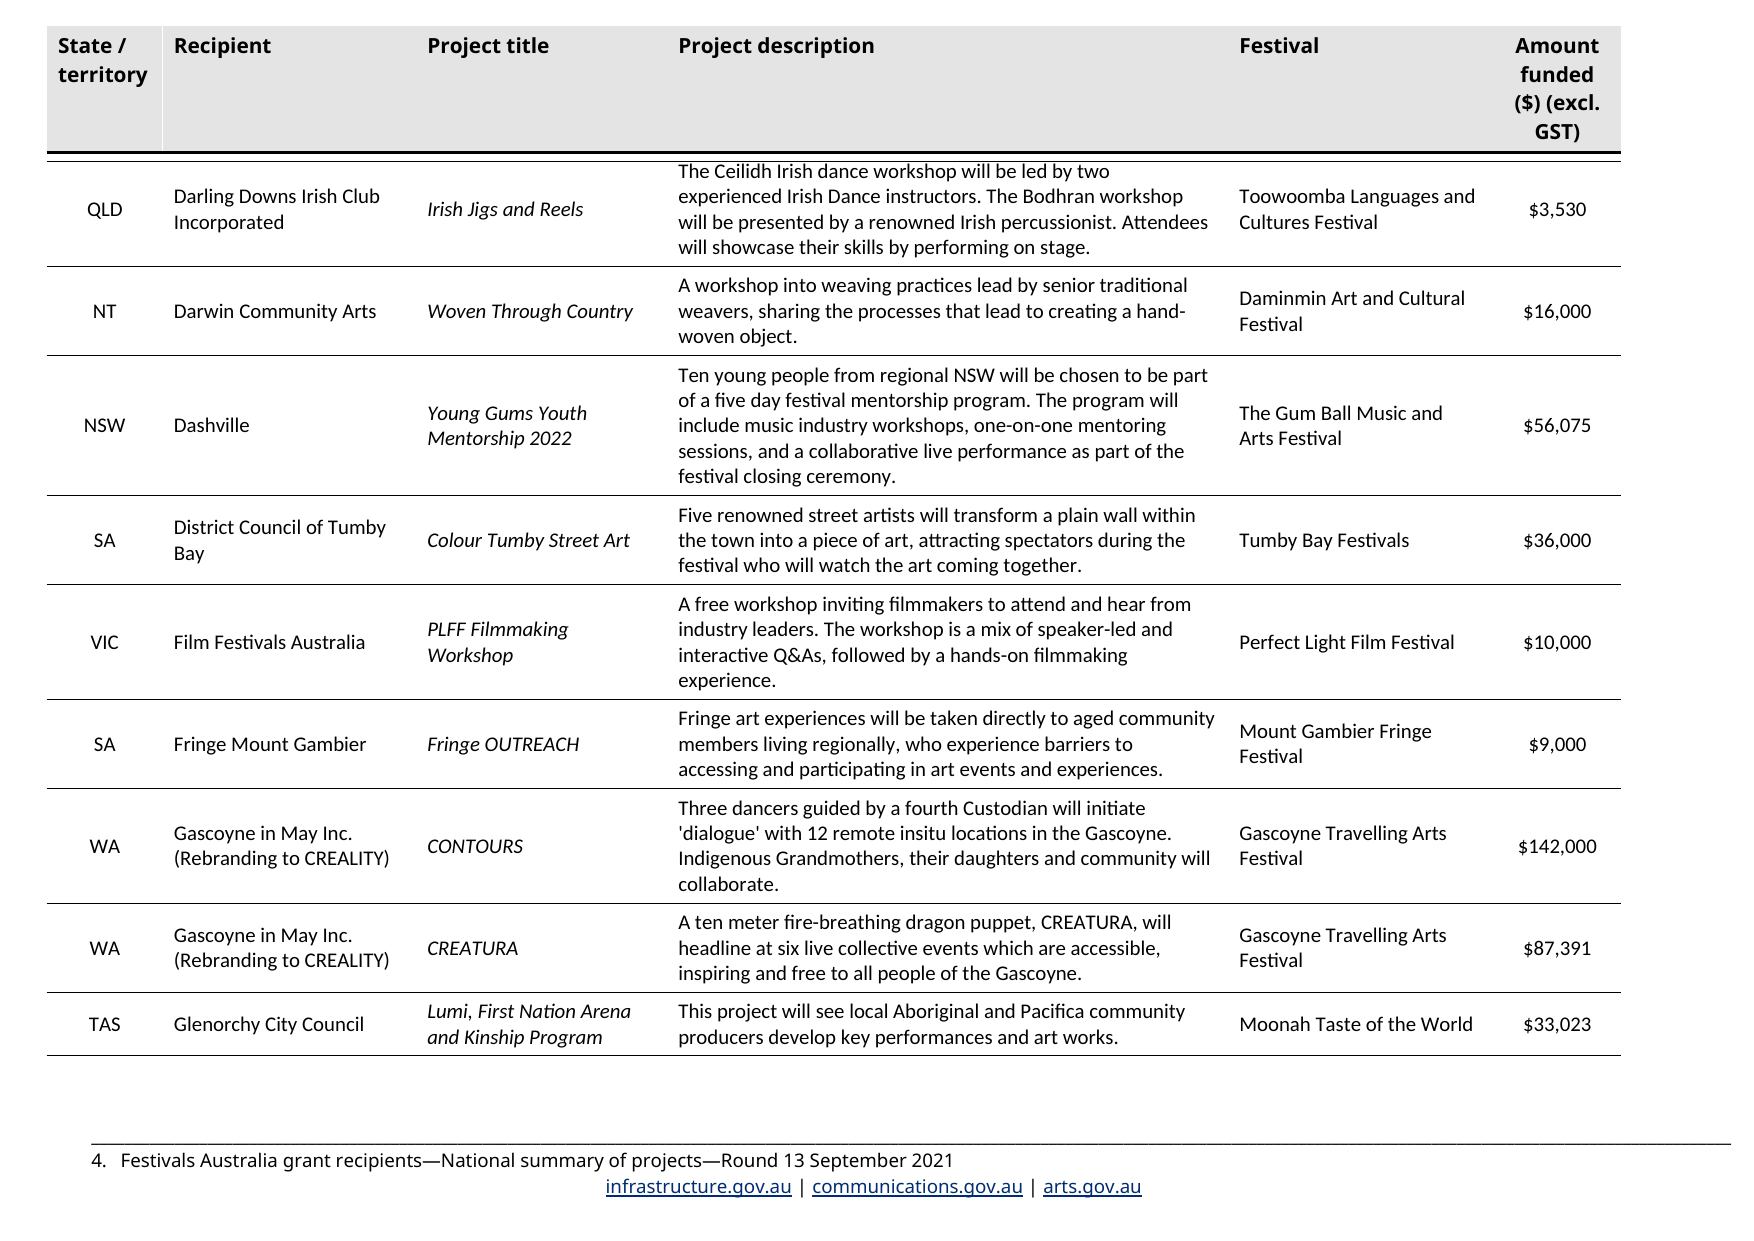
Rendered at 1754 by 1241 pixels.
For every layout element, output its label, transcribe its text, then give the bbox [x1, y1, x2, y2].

table_cell Daminmin Art and Cultural Festival [1228, 267, 1494, 355]
table_cell Perfect Light Film Festival [1228, 585, 1494, 699]
table_cell VIC [47, 585, 162, 699]
table_cell Five renowned street artists will transform a plain wall within the town into a piece of art, attracting spectators during the festival who will watch the art coming together. [667, 496, 1228, 584]
table_cell WA [47, 789, 162, 902]
table_cell CONTOURS [416, 789, 667, 902]
table_cell A workshop into weaving practices lead by senior traditional weavers, sharing the processes that lead to creating a hand-woven object. [667, 267, 1228, 355]
table_cell Lumi, First Nation Arena and Kinship Program [416, 993, 667, 1055]
table_cell The Gum Ball Music and Arts Festival [1228, 356, 1494, 495]
table_cell $87,391 [1494, 904, 1621, 992]
table_cell Mount Gambier Fringe Festival [1228, 700, 1494, 788]
table_cell NSW [47, 356, 162, 495]
table_cell A free workshop inviting filmmakers to attend and hear from industry leaders. The workshop is a mix of speaker-led and interactive Q&As, followed by a hands-on filmmaking experience. [667, 585, 1228, 699]
table_cell $33,023 [1494, 993, 1621, 1055]
table_cell PLFF Filmmaking Workshop [416, 585, 667, 699]
table_cell District Council of Tumby Bay [163, 496, 416, 584]
table_cell Ten young people from regional NSW will be chosen to be part of a five day festival mentorship program. The program will include music industry workshops, one-on-one mentoring sessions, and a collaborative live performance as part of the festival closing ceremony. [667, 356, 1228, 495]
table_cell Gascoyne in May Inc. (Rebranding to CREALITY) [163, 904, 416, 992]
table_cell Darwin Community Arts [163, 267, 416, 355]
table_cell $56,075 [1494, 356, 1621, 495]
table_header Project description [667, 26, 1228, 151]
table_cell Dashville [163, 356, 416, 495]
table_cell $3,530 [1494, 162, 1621, 266]
table_cell Tumby Bay Festivals [1228, 496, 1494, 584]
table_cell Irish Jigs and Reels [416, 162, 667, 266]
table_cell Gascoyne in May Inc. (Rebranding to CREALITY) [163, 789, 416, 902]
table_cell SA [47, 700, 162, 788]
table_cell Fringe art experiences will be taken directly to aged community members living regionally, who experience barriers to accessing and participating in art events and experiences. [667, 700, 1228, 788]
table_cell Fringe Mount Gambier [163, 700, 416, 788]
table_cell Three dancers guided by a fourth Custodian will initiate 'dialogue' with 12 remote insitu locations in the Gascoyne. Indigenous Grandmothers, their daughters and community will collaborate. [667, 789, 1228, 902]
table_cell Darling Downs Irish Club Incorporated [163, 162, 416, 266]
table_header Festival [1228, 26, 1494, 151]
table_cell Moonah Taste of the World [1228, 993, 1494, 1055]
table_cell $10,000 [1494, 585, 1621, 699]
table_cell Young Gums Youth Mentorship 2022 [416, 356, 667, 495]
table_cell QLD [47, 162, 162, 266]
table_cell $16,000 [1494, 267, 1621, 355]
table_cell $36,000 [1494, 496, 1621, 584]
table_cell Colour Tumby Street Art [416, 496, 667, 584]
table_cell TAS [47, 993, 162, 1055]
table_cell The Ceilidh Irish dance workshop will be led by two experienced Irish Dance instructors. The Bodhran workshop will be presented by a renowned Irish percussionist. Attendees will showcase their skills by performing on stage. [667, 162, 1228, 266]
table_cell NT [47, 267, 162, 355]
table_cell $9,000 [1494, 700, 1621, 788]
table_cell CREATURA [416, 904, 667, 992]
table_cell This project will see local Aboriginal and Pacifica community producers develop key performances and art works. [667, 993, 1228, 1055]
table_cell Gascoyne Travelling Arts Festival [1228, 789, 1494, 902]
table_cell SA [47, 496, 162, 584]
table_header Project title [416, 26, 667, 151]
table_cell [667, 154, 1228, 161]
table_cell Film Festivals Australia [163, 585, 416, 699]
table_cell $142,000 [1494, 789, 1621, 902]
table_cell Gascoyne Travelling Arts Festival [1228, 904, 1494, 992]
table_header State / territory [47, 26, 162, 151]
table_cell Woven Through Country [416, 267, 667, 355]
table_header Recipient [163, 26, 416, 151]
table_header Amount funded ($) (excl. GST) [1494, 26, 1621, 151]
table_cell A ten meter fire-breathing dragon puppet, CREATURA, will headline at six live collective events which are accessible, inspiring and free to all people of the Gascoyne. [667, 904, 1228, 992]
table_cell WA [47, 904, 162, 992]
table_cell Glenorchy City Council [163, 993, 416, 1055]
table_cell Toowoomba Languages and Cultures Festival [1228, 162, 1494, 266]
table_cell Fringe OUTREACH [416, 700, 667, 788]
